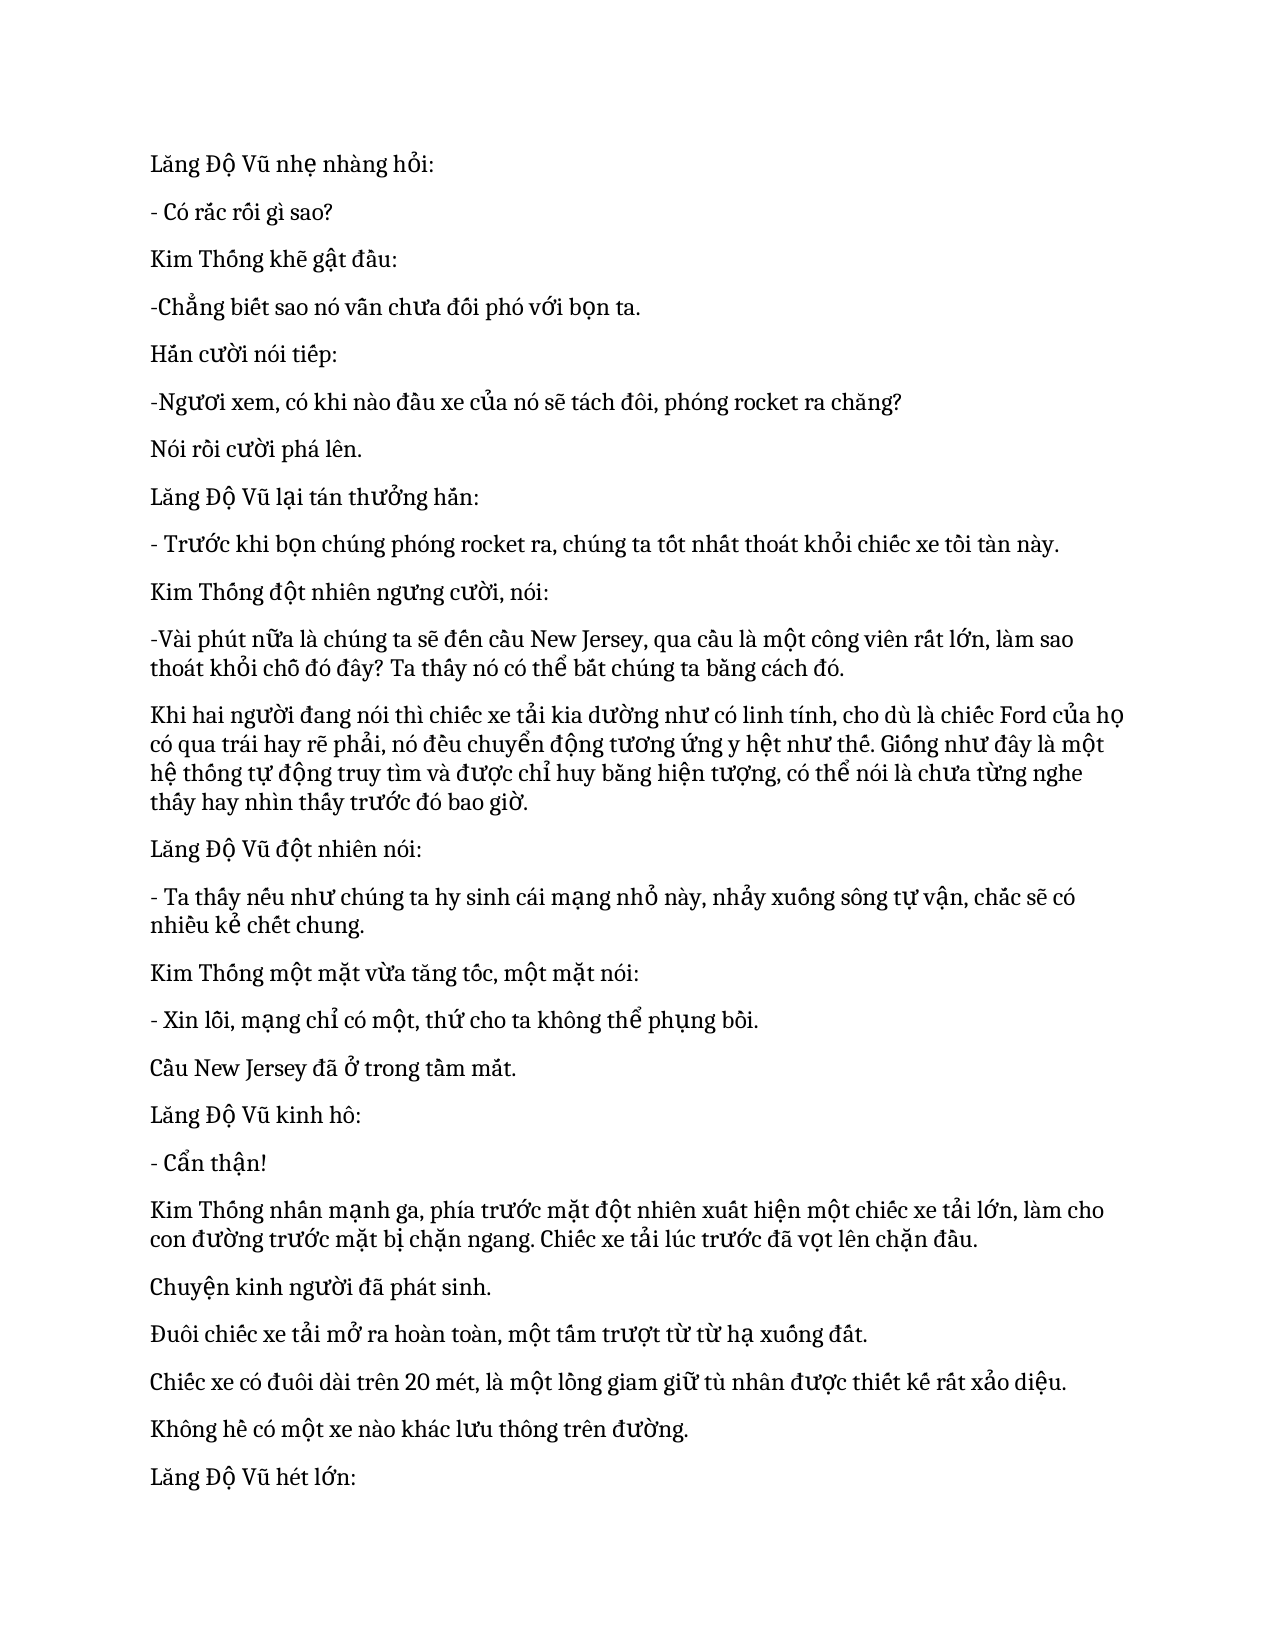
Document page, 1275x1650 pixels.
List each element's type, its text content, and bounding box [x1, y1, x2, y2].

text Kim Thống nhấn mạnh ga, phía trước mặt đột nhiên xuất hiện một chiếc xe tải lớn, làm cho con đường trước mặt bị chặn ngang. Chiếc xe tải lúc trước đã vọt lên chặn đầu. [150, 1196, 1125, 1254]
text - Có rắc rối gì sao? [150, 197, 1125, 226]
text Chiếc xe có đuôi dài trên 20 mét, là một lồng giam giữ tù nhân được thiết kế rất xảo diệu. [150, 1367, 1125, 1396]
text -Ngươi xem, có khi nào đầu xe của nó sẽ tách đôi, phóng rocket ra chăng? [150, 387, 1125, 416]
text Lăng Độ Vũ hét lớn: [150, 1462, 1125, 1491]
text Lăng Độ Vũ đột nhiên nói: [150, 835, 1125, 864]
text - Ta thấy nếu như chúng ta hy sinh cái mạng nhỏ này, nhảy xuống sông tự vận, chắc sẽ có nhiều kẻ chết chung. [150, 882, 1125, 940]
text Lăng Độ Vũ lại tán thưởng hắn: [150, 482, 1125, 511]
text Khi hai người đang nói thì chiếc xe tải kia dường như có linh tính, cho dù là chiếc Ford của họ có qua trái hay rẽ phải, nó đều chuyển động tương ứng y hệt như thế. Giống như đây là một hệ thống tự động truy tìm và được chỉ huy bằng hiện tượng, có thể nói là chưa từng nghe thấy hay nhìn thấy trước đó bao giờ. [150, 701, 1125, 816]
text Lăng Độ Vũ kinh hô: [150, 1101, 1125, 1130]
text - Cẩn thận! [150, 1149, 1125, 1177]
text Lăng Độ Vũ nhẹ nhàng hỏi: [150, 150, 1125, 179]
text Chuyện kinh người đã phát sinh. [150, 1272, 1125, 1301]
text Kim Thống khẽ gật đầu: [150, 245, 1125, 274]
text - Xin lỗi, mạng chỉ có một, thứ cho ta không thể phụng bồi. [150, 1006, 1125, 1035]
text Kim Thống đột nhiên ngưng cười, nói: [150, 577, 1125, 606]
text Hắn cười nói tiếp: [150, 340, 1125, 369]
text -Chẳng biết sao nó vẫn chưa đối phó với bọn ta. [150, 292, 1125, 321]
text Kim Thống một mặt vừa tăng tốc, một mặt nói: [150, 959, 1125, 987]
text Nói rồi cười phá lên. [150, 435, 1125, 464]
text -Vài phút nữa là chúng ta sẽ đến cầu New Jersey, qua cầu là một công viên rất lớn, làm sao thoát khỏi chỗ đó đây? Ta thấy nó có thể bắt chúng ta bằng cách đó. [150, 625, 1125, 682]
text Đuôi chiếc xe tải mở ra hoàn toàn, một tấm trượt từ từ hạ xuống đất. [150, 1320, 1125, 1349]
text Không hề có một xe nào khác lưu thông trên đường. [150, 1415, 1125, 1444]
text - Trước khi bọn chúng phóng rocket ra, chúng ta tốt nhất thoát khỏi chiếc xe tồi tàn này. [150, 530, 1125, 559]
text Cầu New Jersey đã ở trong tầm mắt. [150, 1054, 1125, 1082]
